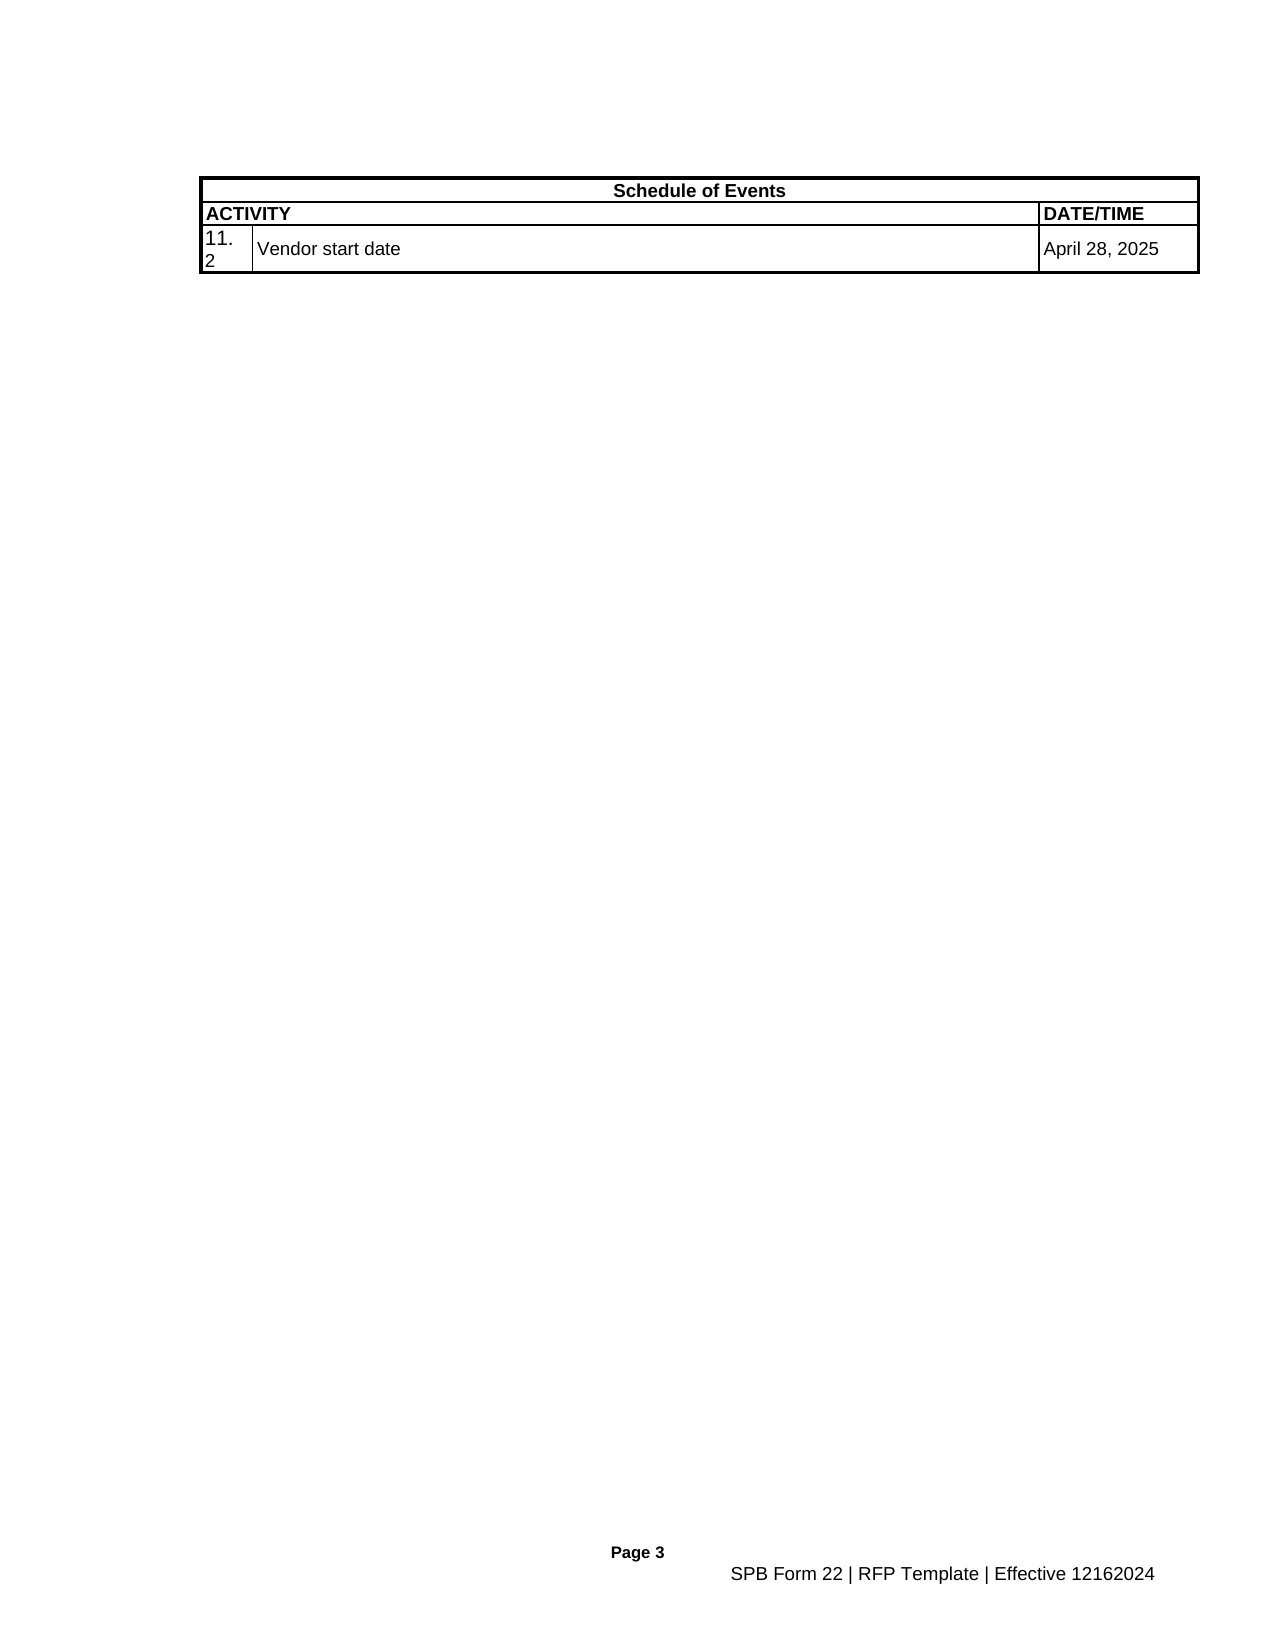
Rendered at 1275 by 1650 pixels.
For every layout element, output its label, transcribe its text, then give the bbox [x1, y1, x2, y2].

table_cell 2 [203, 226, 252, 271]
table_cell Vendor start date [253, 226, 1038, 271]
table_cell April 28, 2025 [1040, 226, 1197, 271]
table_header Schedule of Events [203, 180, 1197, 201]
table_cell DATE/TIME [1040, 203, 1197, 224]
table_cell ACTIVITY [203, 203, 1038, 224]
